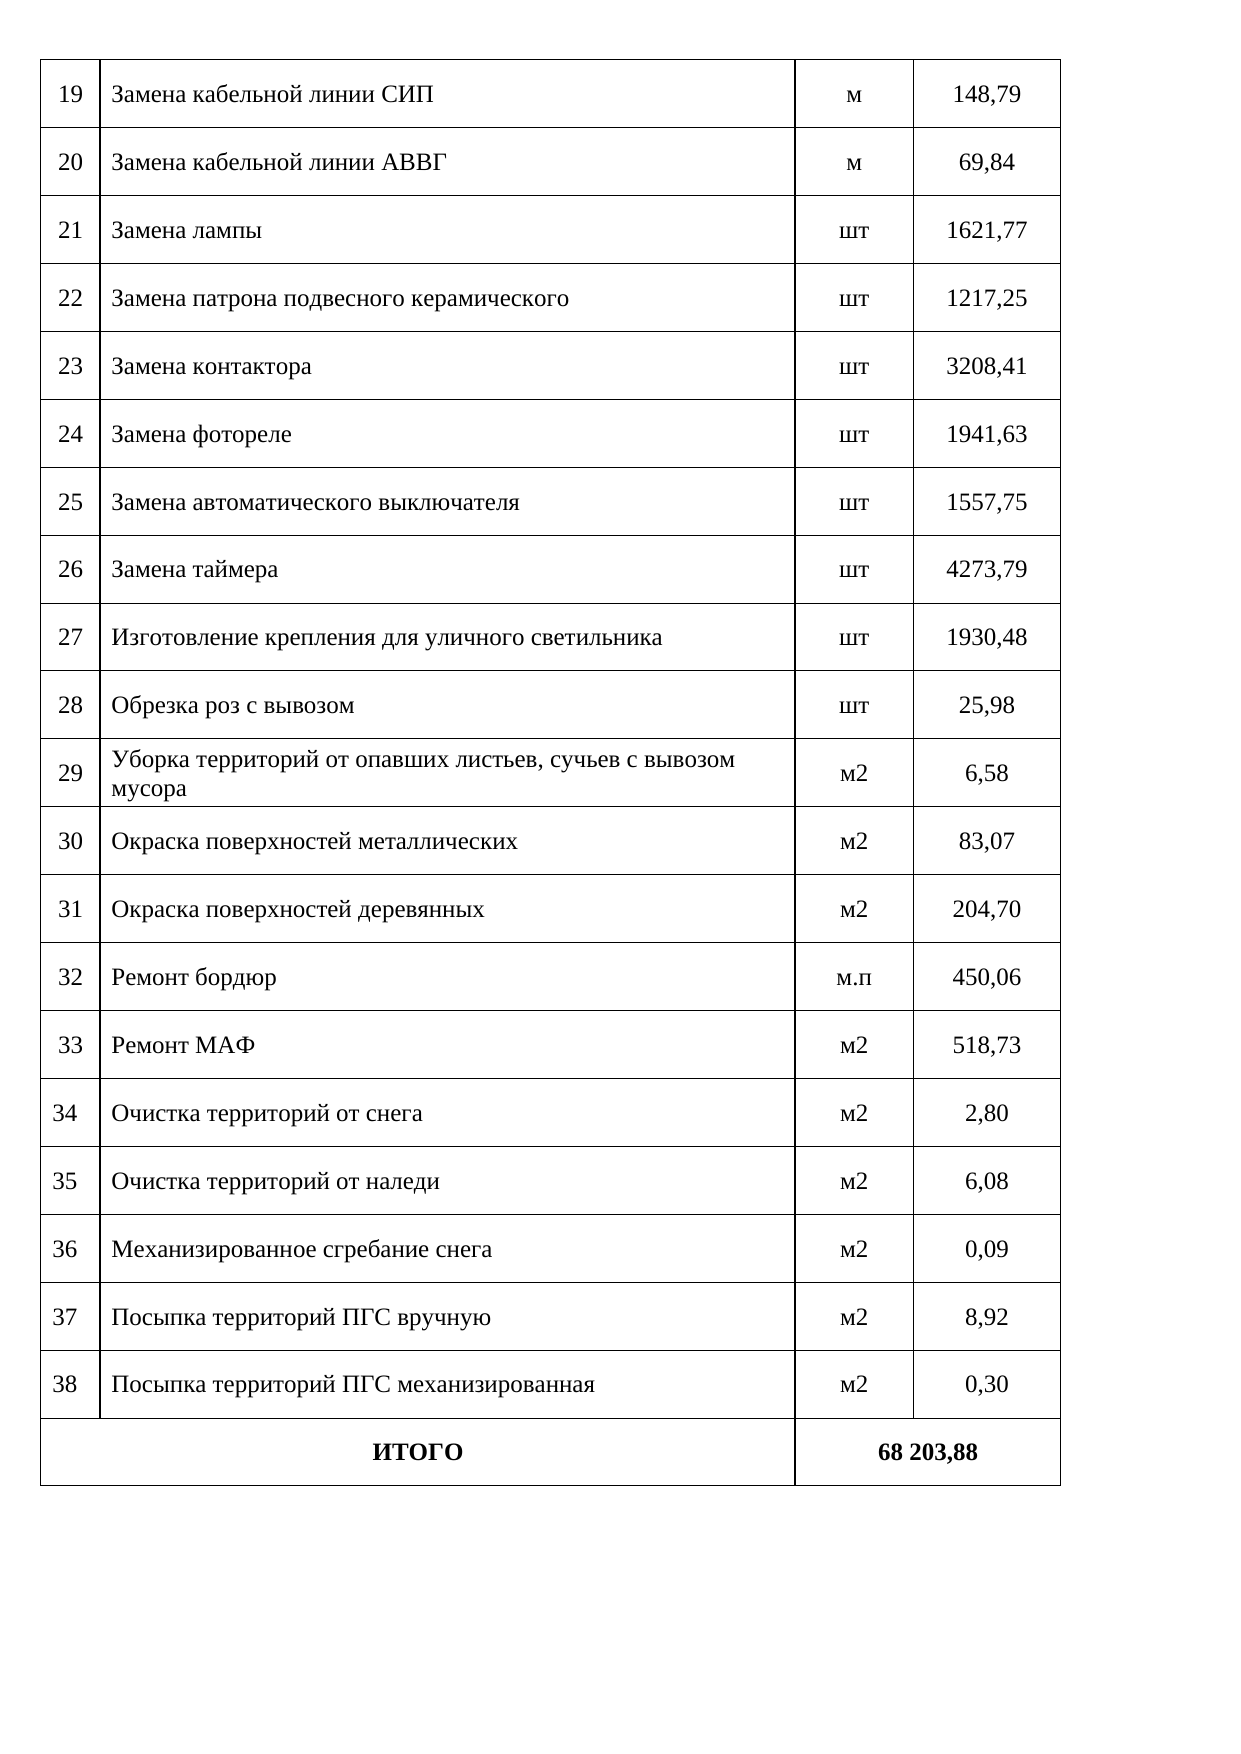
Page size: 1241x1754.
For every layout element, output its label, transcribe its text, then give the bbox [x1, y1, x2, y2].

table_cell шт [796, 264, 913, 331]
table_cell м2 [796, 875, 913, 942]
table_cell Окраска поверхностей деревянных [101, 875, 794, 942]
table_cell 30 [41, 807, 99, 874]
table_cell 1217,25 [914, 264, 1060, 331]
table_cell 36 [41, 1215, 99, 1282]
table_cell 38 [41, 1351, 99, 1417]
table_cell Замена таймера [101, 536, 794, 602]
table_cell 148,79 [914, 60, 1060, 127]
table_cell 24 [41, 400, 99, 467]
table_cell 25,98 [914, 671, 1060, 738]
table_cell 20 [41, 128, 99, 195]
table_cell 6,08 [914, 1147, 1060, 1214]
table_cell 3208,41 [914, 332, 1060, 399]
table_cell 33 [41, 1011, 99, 1078]
table_cell 83,07 [914, 807, 1060, 874]
table_cell м2 [796, 1283, 913, 1349]
table_cell м [796, 60, 913, 127]
table_cell 204,70 [914, 875, 1060, 942]
table_cell 37 [41, 1283, 99, 1349]
table_cell 31 [41, 875, 99, 942]
table_cell 450,06 [914, 943, 1060, 1010]
table_cell Замена кабельной линии АВВГ [101, 128, 794, 195]
table_cell Окраска поверхностей металлических [101, 807, 794, 874]
table_cell шт [796, 332, 913, 399]
table_cell м [796, 128, 913, 195]
table_cell Очистка территорий от снега [101, 1079, 794, 1146]
table_cell 1930,48 [914, 604, 1060, 670]
table_cell м2 [796, 1147, 913, 1214]
table_cell Замена кабельной линии СИП [101, 60, 794, 127]
table_cell Замена лампы [101, 196, 794, 263]
table_cell м2 [796, 1215, 913, 1282]
table_cell 34 [41, 1079, 99, 1146]
table_cell 25 [41, 468, 99, 534]
table_cell 26 [41, 536, 99, 602]
table_cell 518,73 [914, 1011, 1060, 1078]
table_cell 29 [41, 739, 99, 806]
table_cell 35 [41, 1147, 99, 1214]
table_cell 1557,75 [914, 468, 1060, 534]
table_cell 2,80 [914, 1079, 1060, 1146]
table_cell 0,30 [914, 1351, 1060, 1417]
table_cell м2 [796, 1011, 913, 1078]
table_cell м2 [796, 1079, 913, 1146]
table_cell Механизированное сгребание снега [101, 1215, 794, 1282]
table_cell Посыпка территорий ПГС вручную [101, 1283, 794, 1349]
table_cell 8,92 [914, 1283, 1060, 1349]
table_cell 19 [41, 60, 99, 127]
table_cell шт [796, 604, 913, 670]
table_cell 27 [41, 604, 99, 670]
table_cell шт [796, 671, 913, 738]
table_cell Замена фотореле [101, 400, 794, 467]
table_cell 69,84 [914, 128, 1060, 195]
table_cell Уборка территорий от опавших листьев, сучьев с вывозом мусора [101, 739, 794, 806]
table_cell 1941,63 [914, 400, 1060, 467]
table_cell 32 [41, 943, 99, 1010]
table_cell 22 [41, 264, 99, 331]
table_cell Изготовление крепления для уличного светильника [101, 604, 794, 670]
table_cell шт [796, 536, 913, 602]
table_cell Ремонт бордюр [101, 943, 794, 1010]
table_cell м2 [796, 807, 913, 874]
table_cell 21 [41, 196, 99, 263]
table_cell Обрезка роз с вывозом [101, 671, 794, 738]
table_cell шт [796, 468, 913, 534]
table_cell Замена патрона подвесного керамического [101, 264, 794, 331]
table_cell Ремонт МАФ [101, 1011, 794, 1078]
table_cell 23 [41, 332, 99, 399]
table_cell 68 203,88 [796, 1419, 1060, 1485]
table_cell 6,58 [914, 739, 1060, 806]
table_cell 0,09 [914, 1215, 1060, 1282]
table_cell 4273,79 [914, 536, 1060, 602]
table_cell Посыпка территорий ПГС механизированная [101, 1351, 794, 1417]
table_cell м.п [796, 943, 913, 1010]
table_cell ИТОГО [41, 1419, 794, 1485]
table_cell Очистка территорий от наледи [101, 1147, 794, 1214]
table_cell м2 [796, 1351, 913, 1417]
table_cell Замена контактора [101, 332, 794, 399]
table_cell м2 [796, 739, 913, 806]
table_cell 28 [41, 671, 99, 738]
table_cell 1621,77 [914, 196, 1060, 263]
table_cell шт [796, 400, 913, 467]
table_cell Замена автоматического выключателя [101, 468, 794, 534]
table_cell шт [796, 196, 913, 263]
